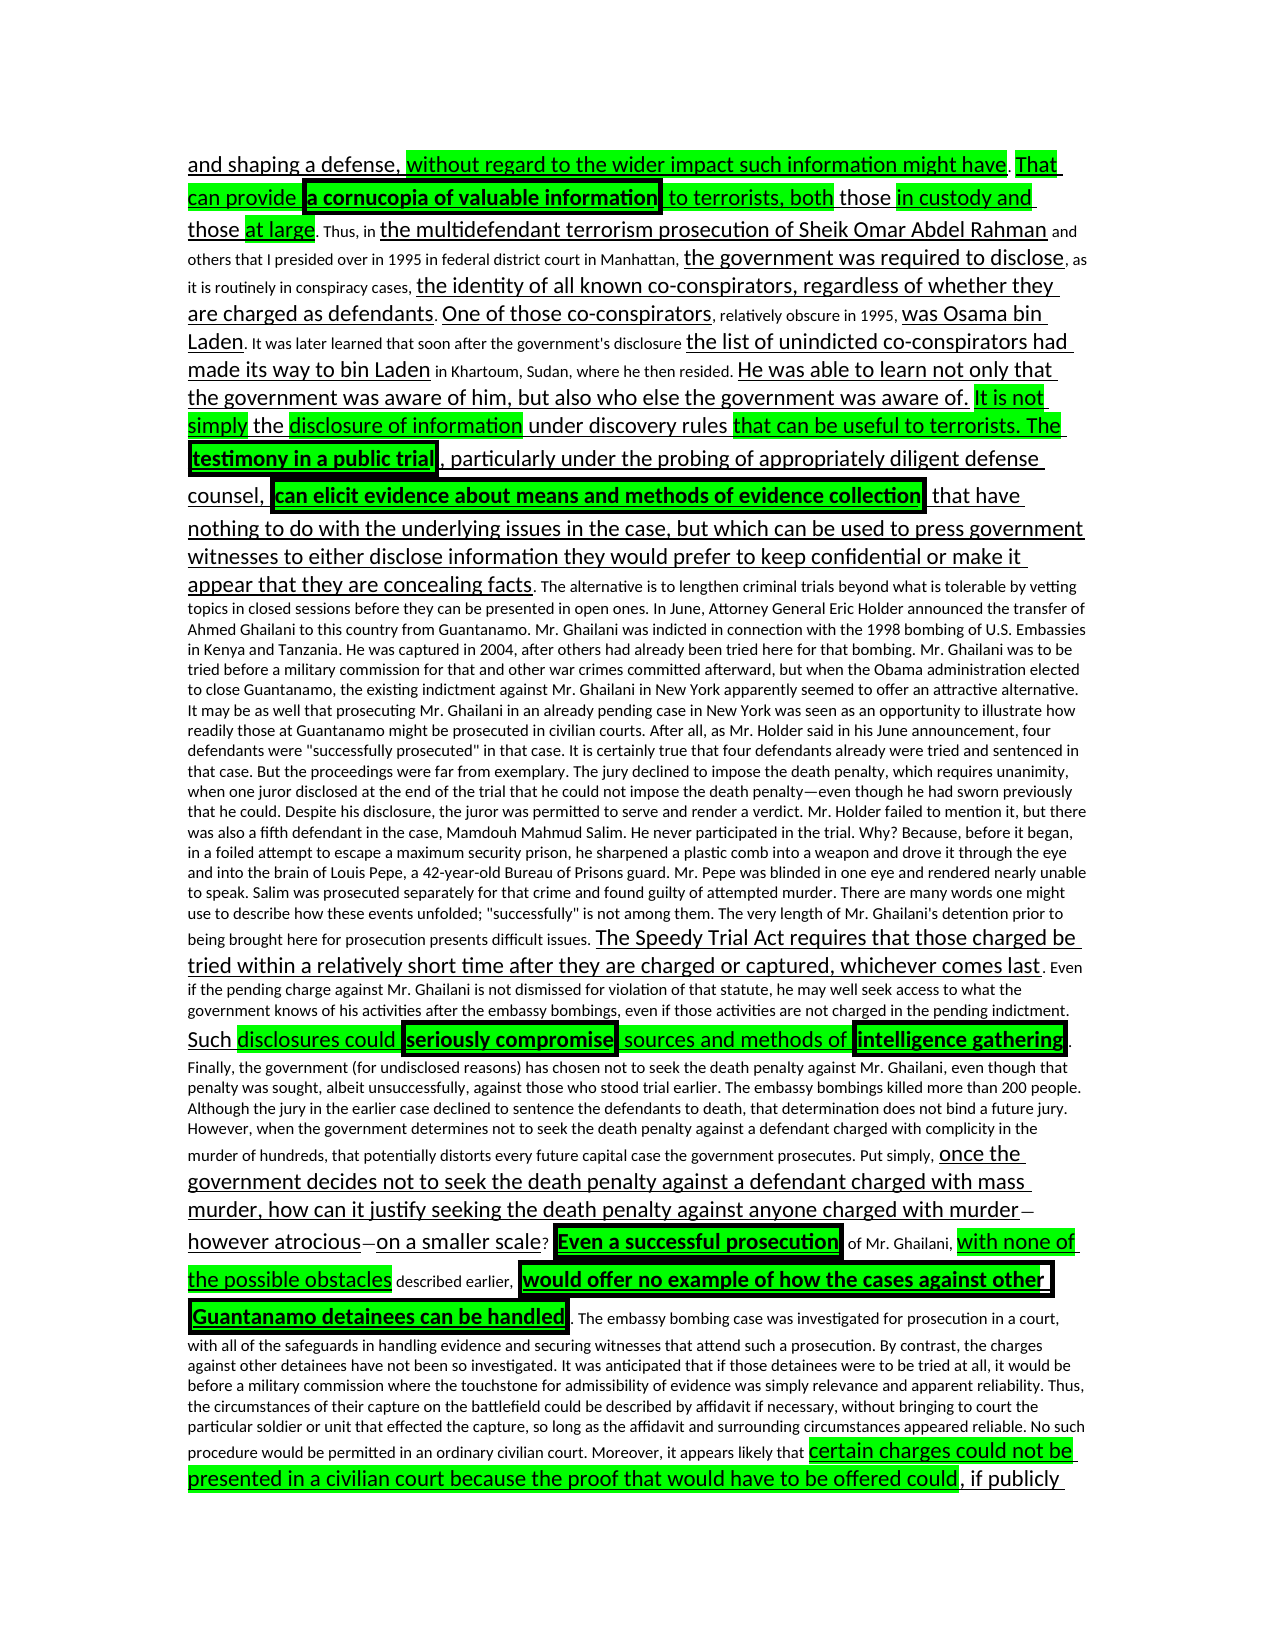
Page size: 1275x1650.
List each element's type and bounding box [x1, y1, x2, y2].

text [187, 150, 1087, 1493]
